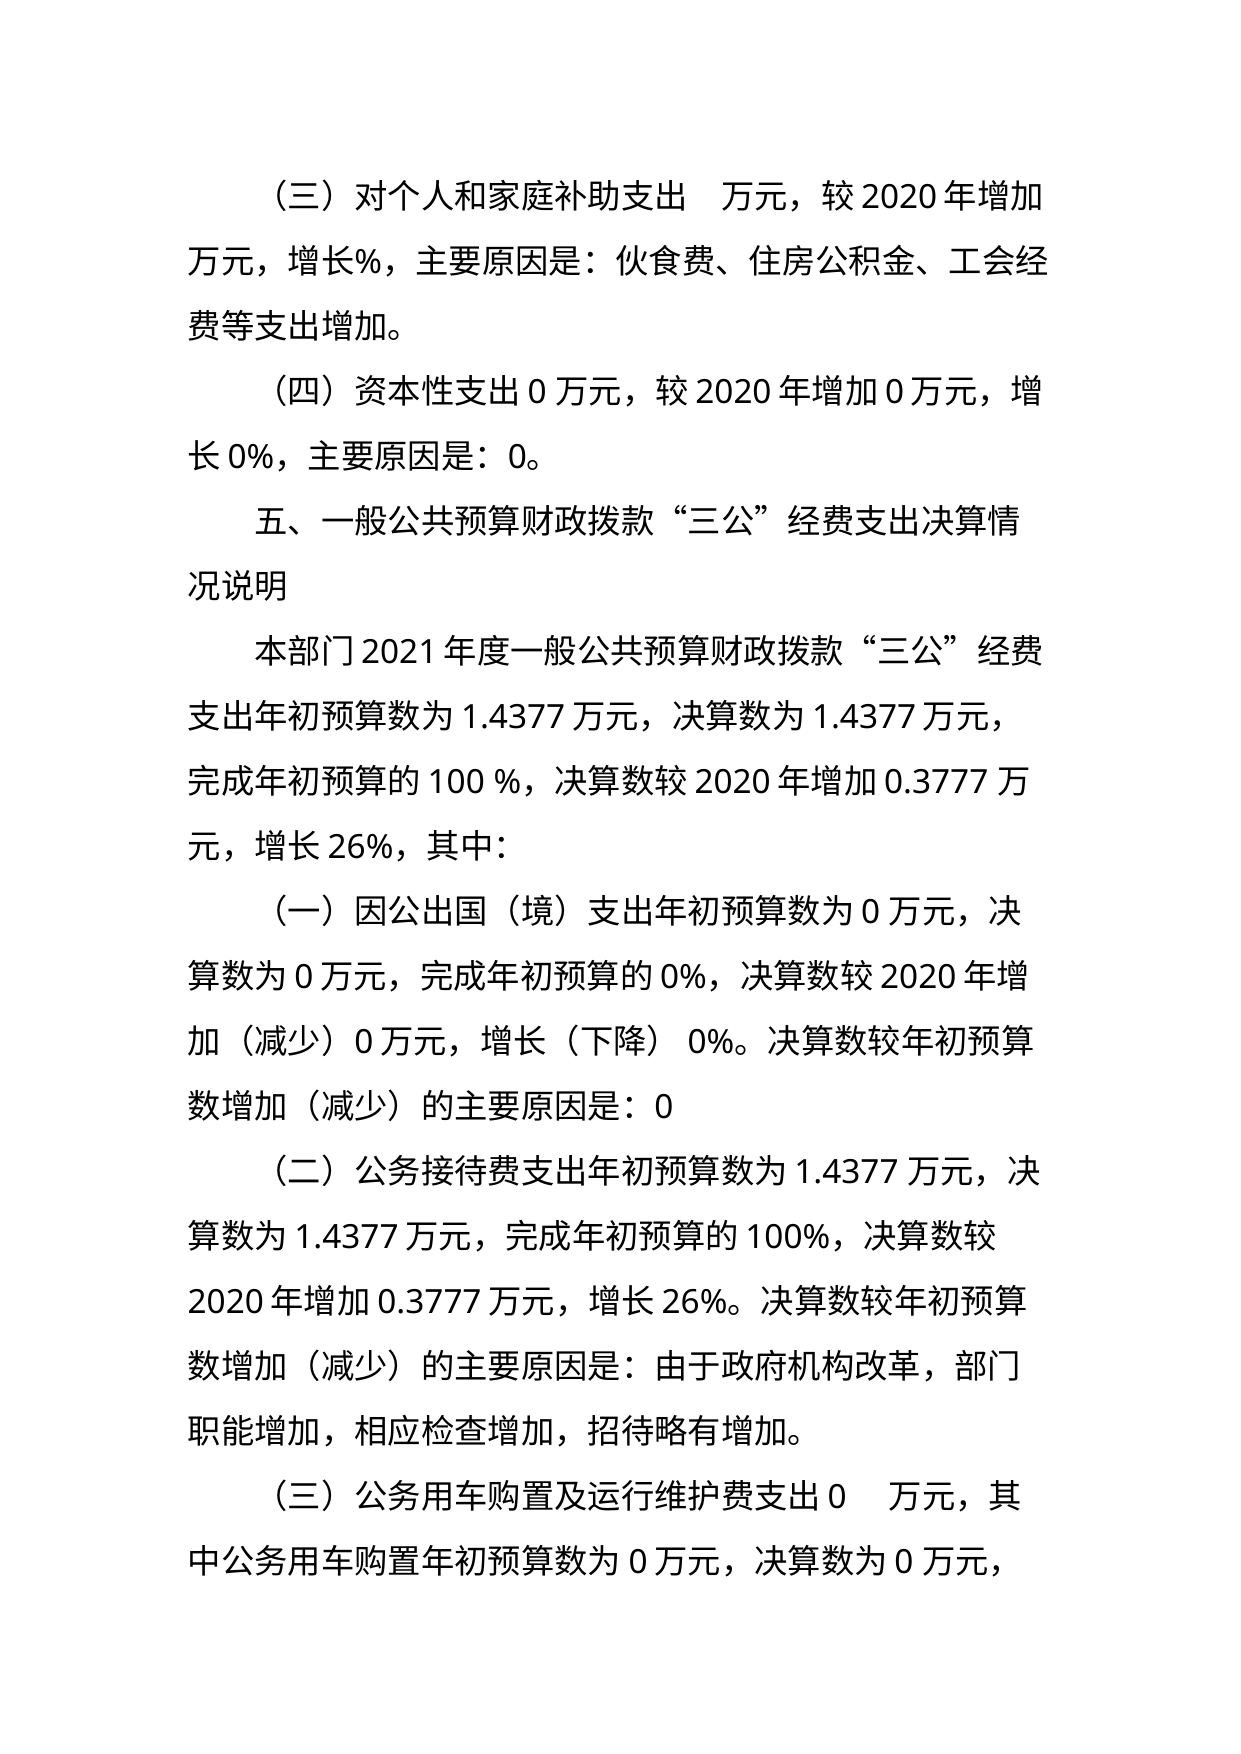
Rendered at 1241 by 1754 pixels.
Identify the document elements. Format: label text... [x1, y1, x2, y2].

text （三）对个人和家庭补助支出 万元，较2020年增加万元，增长%，主要原因是：伙食费、住房公积金、工会经费等支出增加。 [187, 162, 1053, 357]
text 本部门2021年度一般公共预算财政拨款“三公”经费支出年初预算数为1.4377万元，决算数为1.4377万元，完成年初预算的100 %，决算数较2020年增加0.3777 万元，增长26%，其中： [187, 617, 1053, 877]
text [187, 1462, 1053, 1592]
text （二）公务接待费支出年初预算数为1.4377 万元，决算数为1.4377万元，完成年初预算的100%，决算数较2020年增加0.3777万元，增长26%。决算数较年初预算数增加（减少）的主要原因是：由于政府机构改革，部门职能增加，相应检查增加，招待略有增加。 [187, 1137, 1053, 1462]
text （四）资本性支出0 万元，较2020年增加0万元，增长0%，主要原因是：0。 [187, 357, 1053, 487]
text 五、一般公共预算财政拨款“三公”经费支出决算情况说明 [187, 487, 1053, 617]
text （一）因公出国（境）支出年初预算数为0 万元，决算数为0万元，完成年初预算的0%，决算数较2020年增加（减少）0万元，增长（下降） 0%。决算数较年初预算数增加（减少）的主要原因是：0 [187, 877, 1053, 1137]
